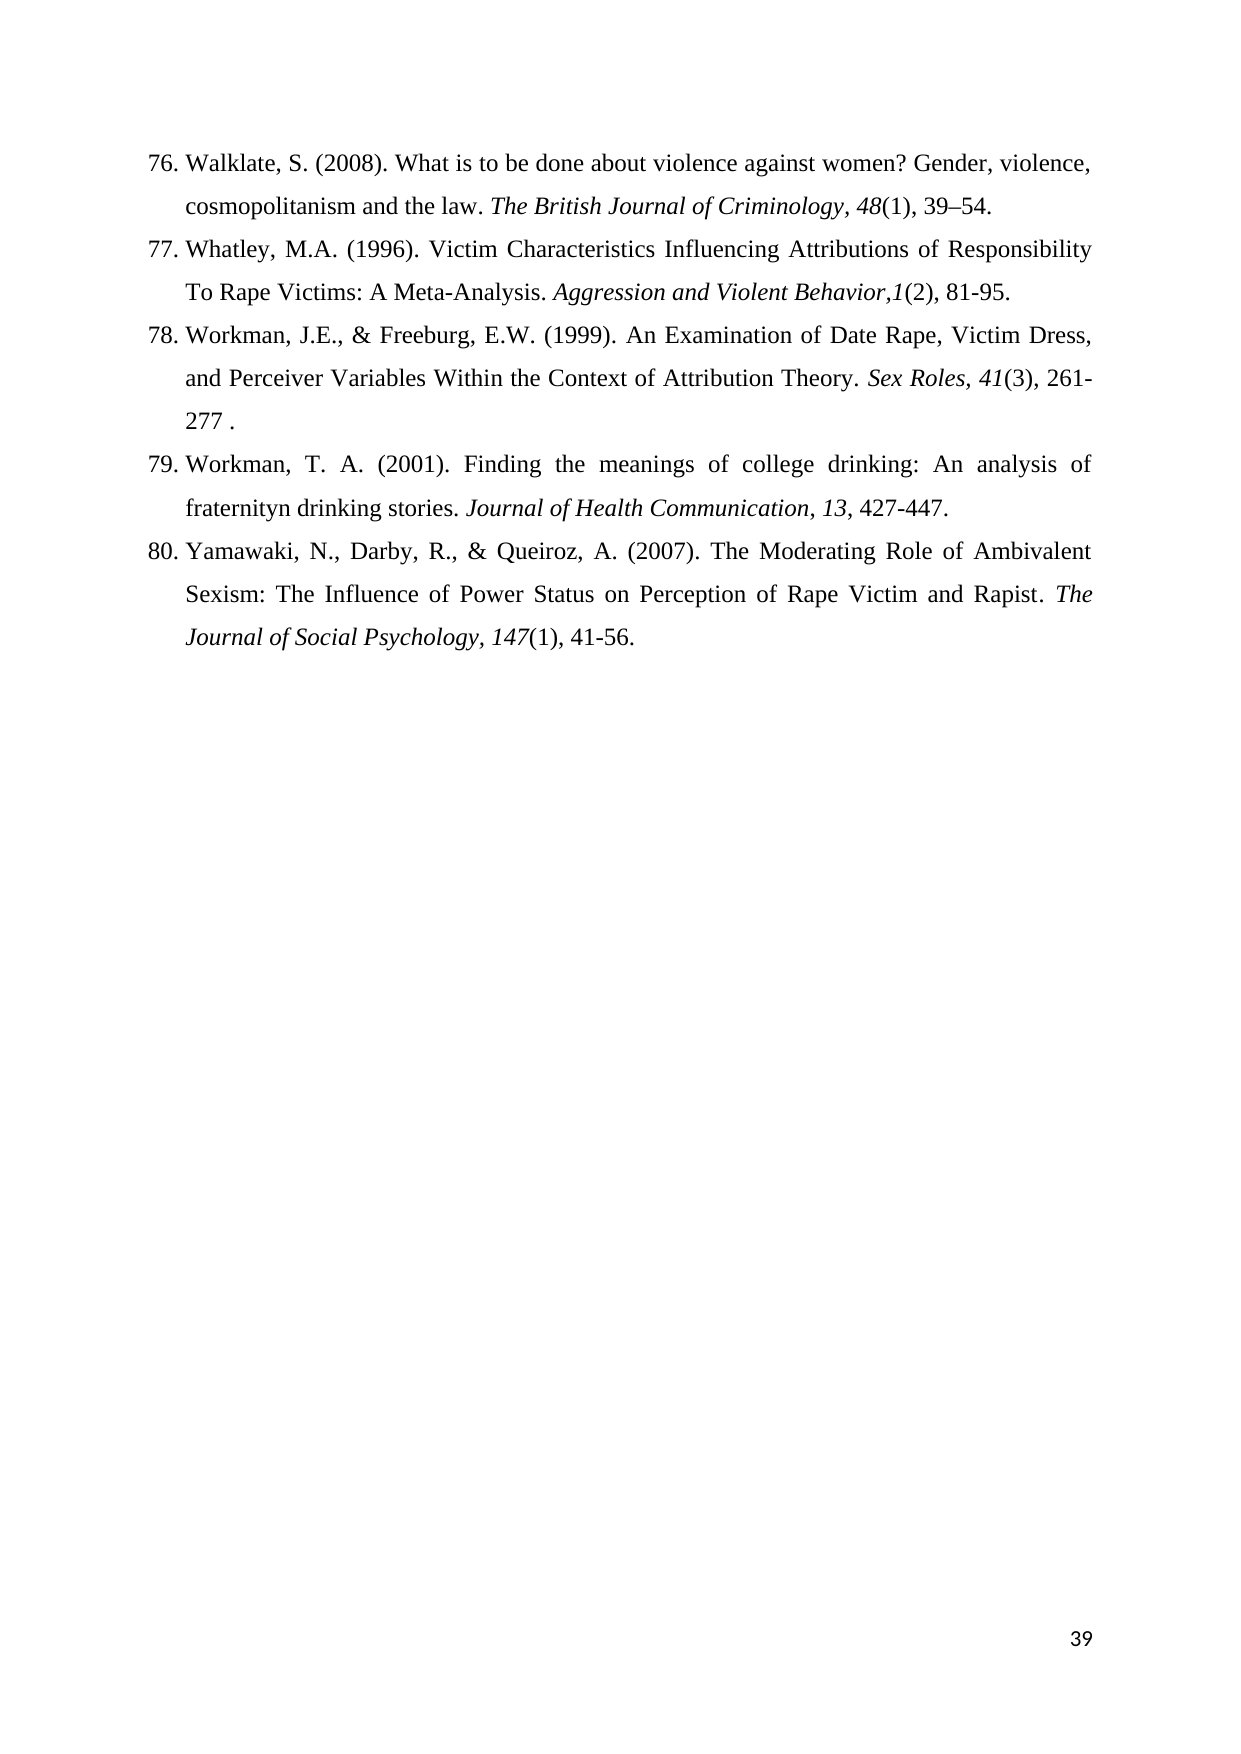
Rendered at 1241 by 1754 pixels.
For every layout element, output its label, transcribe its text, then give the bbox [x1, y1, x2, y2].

list Yamawaki, N., Darby, R., & Queiroz, A. (2007). The Moderating Role of Ambivalent Sexism: The Influence of Power Status on Perception of Rape Victim and Rapist. The Journal of Social Psychology, 147(1), 41-56. [148, 536, 1093, 651]
list Workman, J.E., & Freeburg, E.W. (1999). An Examination of Date Rape, Victim Dress, and Perceiver Variables Within the Context of Attribution Theory. Sex Roles, 41(3), 261-277 . [148, 320, 1093, 435]
list Whatley, M.A. (1996). Victim Characteristics Influencing Attributions of Responsibility To Rape Victims: A Meta-Analysis. Aggression and Violent Behavior,1(2), 81-95. [148, 234, 1093, 306]
list Walklate, S. (2008). What is to be done about violence against women? Gender, violence, cosmopolitanism and the law. The British Journal of Criminology, 48(1), 39–54. [148, 148, 1093, 219]
list Workman, T. A. (2001). Finding the meanings of college drinking: An analysis of fraternityn drinking stories. Journal of Health Communication, 13, 427-447. [148, 449, 1093, 521]
